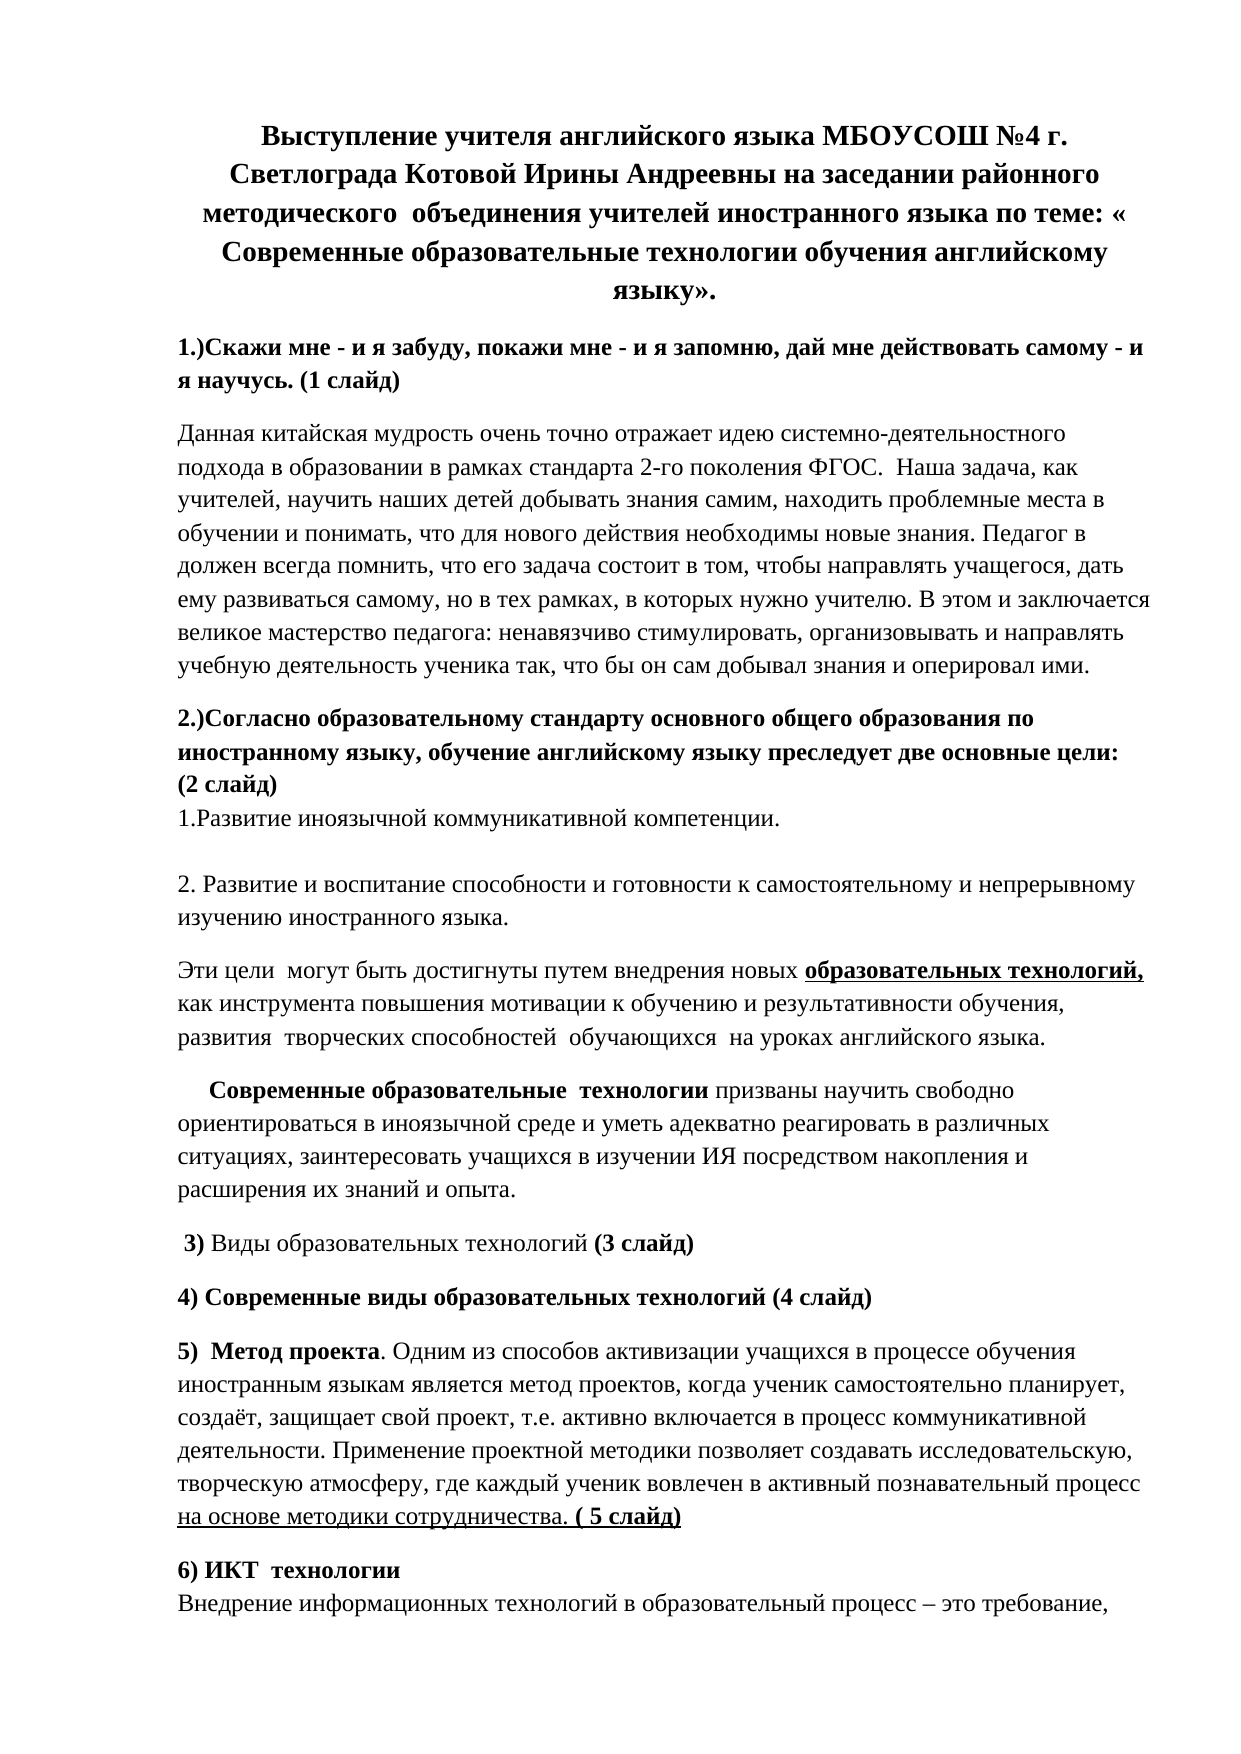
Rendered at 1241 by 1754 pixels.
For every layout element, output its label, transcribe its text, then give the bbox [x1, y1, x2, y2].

text 5) Метод проекта. Одним из способов активизации учащихся в процессе обучения иностранным языкам является метод проектов, когда ученик самостоятельно планирует, создаёт, защищает свой проект, т.е. активно включается в процесс коммуникативной деятельности. Применение проектной методики позволяет создавать исследовательскую, творческую атмосферу, где каждый ученик вовлечен в активный познавательный процесс на основе методики сотрудничества. ( 5 слайд) [177, 1336, 1152, 1530]
text 4) Современные виды образовательных технологий (4 слайд) [177, 1282, 1152, 1311]
text Эти цели могут быть достигнуты путем внедрения новых образовательных технологий, как инструмента повышения мотивации к обучению и результативности обучения, развития творческих способностей обучающихся на уроках английского языка. [177, 956, 1152, 1050]
text Выступление учителя английского языка МБОУСОШ №4 г. Светлограда Котовой Ирины Андреевны на заседании районного методического объединения учителей иностранного языка по теме: « Современные образовательные технологии обучения английскому языку». [177, 118, 1152, 306]
text 1.)Скажи мне - и я забуду, покажи мне - и я запомню, дай мне действовать самому - и я научусь. (1 слайд) [177, 332, 1152, 393]
text Современные образовательные технологии призваны научить свободно ориентироваться в иноязычной среде и уметь адекватно реагировать в различных ситуациях, заинтересовать учащихся в изучении ИЯ посредством накопления и расширения их знаний и опыта. [177, 1075, 1152, 1203]
text 3) Виды образовательных технологий (3 слайд) [177, 1228, 1152, 1257]
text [177, 1555, 1152, 1617]
text Данная китайская мудрость очень точно отражает идею системно-деятельностного подхода в образовании в рамках стандарта 2-го поколения ФГОС. Наша задача, как учителей, научить наших детей добывать знания самим, находить проблемные места в обучении и понимать, что для нового действия необходимы новые знания. Педагог в должен всегда помнить, что его задача состоит в том, чтобы направлять учащегося, дать ему развиваться самому, но в тех рамках, в которых нужно учителю. В этом и заключается великое мастерство педагога: ненавязчиво стимулировать, организовывать и направлять учебную деятельность ученика так, что бы он сам добывал знания и оперировал ими. [177, 418, 1152, 678]
text 2.)Согласно образовательному стандарту основного общего образования по иностранному языку, обучение английскому языку преследует две основные цели: (2 слайд) 1.Развитие иноязычной коммуникативной компетенции. 2. Развитие и воспитание способности и готовности к самостоятельному и непрерывному изучению иностранного языка. [177, 703, 1152, 930]
